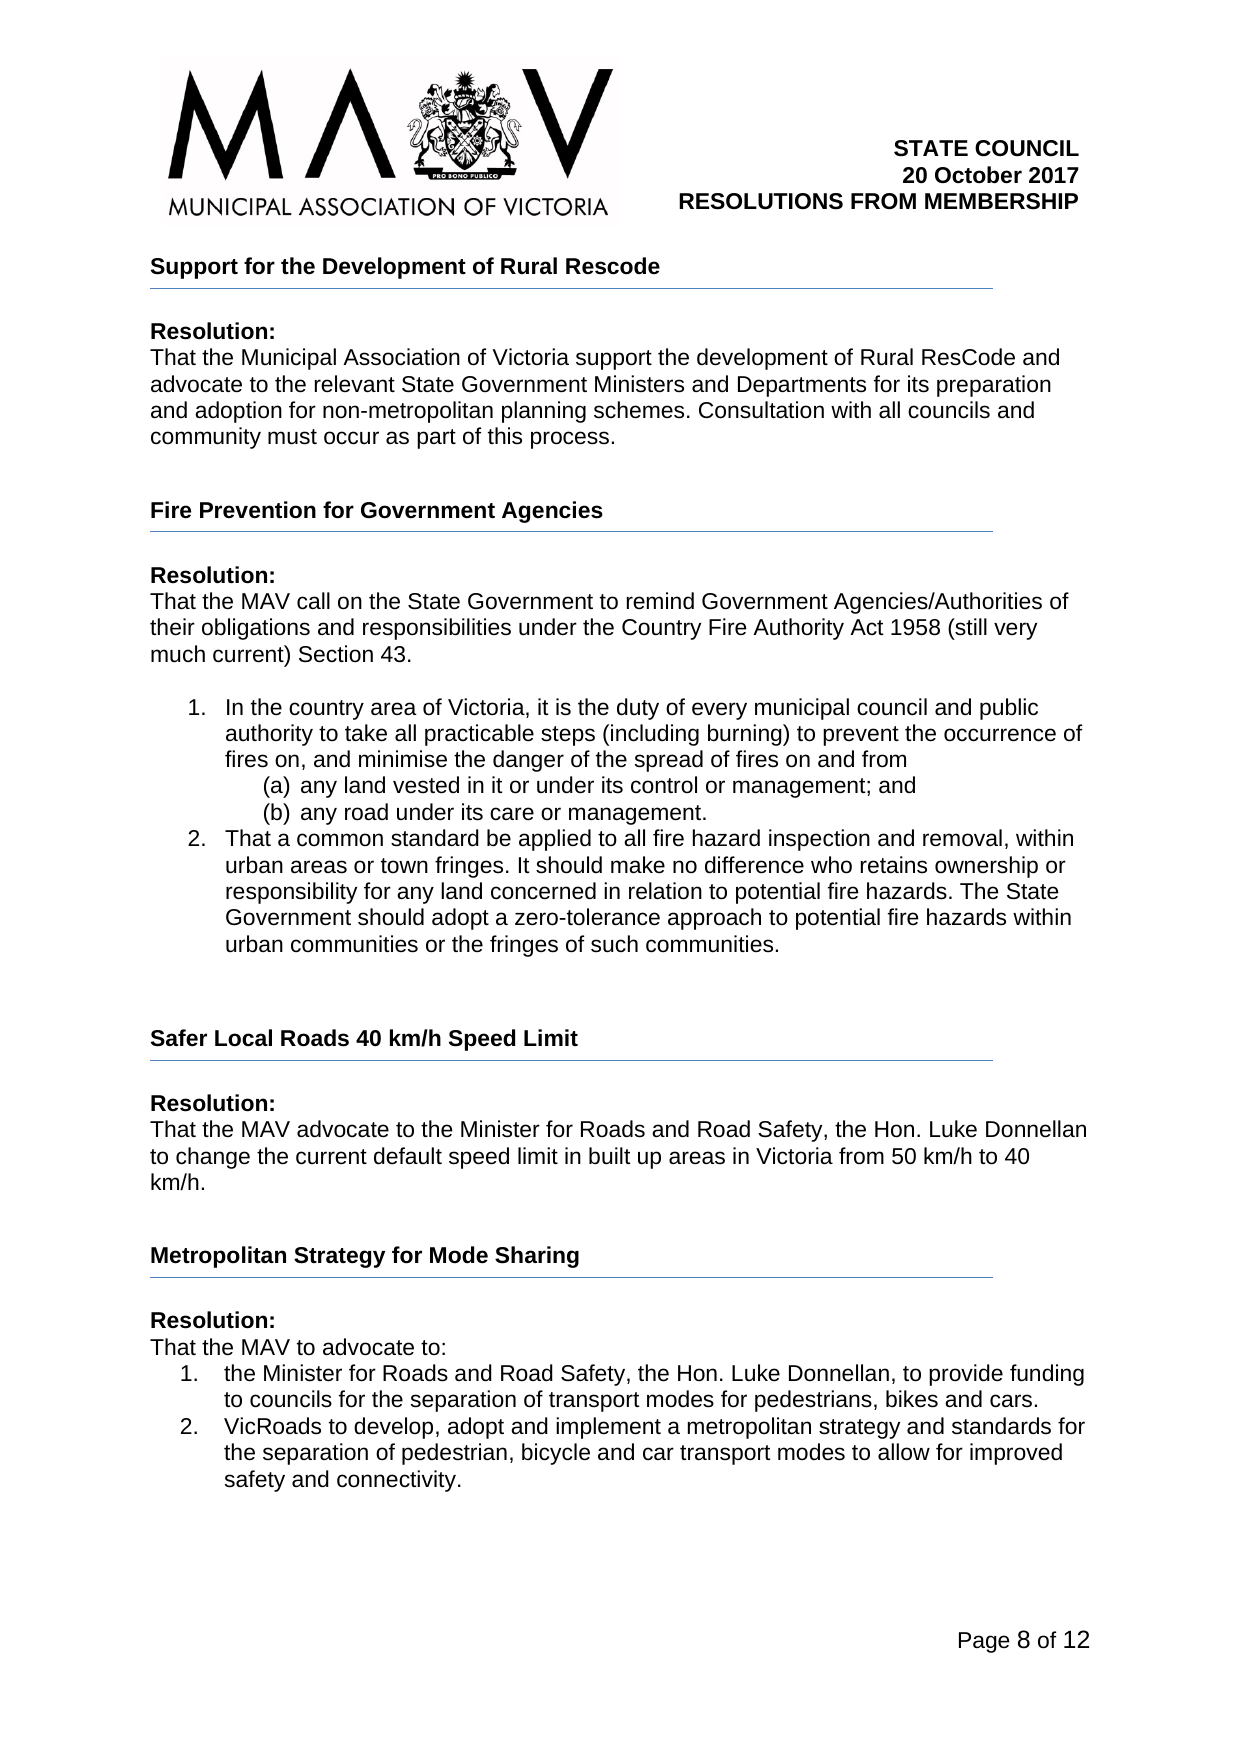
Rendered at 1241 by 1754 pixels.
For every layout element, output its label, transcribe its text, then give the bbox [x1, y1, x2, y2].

text ​That the MAV advocate to the Minister for Roads and Road Safety, the Hon. Luke Donnellan to change the current default speed limit in built up areas in Victoria from 50 km/h to 40 km/h. [150, 1116, 1090, 1195]
list any road under its care or management. [262, 799, 1090, 825]
subtitle Safer Local Roads 40 km/h Speed Limit [150, 1025, 993, 1060]
list any land vested in it or under its control or management; and [262, 772, 1090, 799]
subtitle Support for the Development of Rural Rescode [150, 253, 993, 288]
text Resolution: [150, 1307, 1090, 1334]
list That a common standard be applied to all fire hazard inspection and removal, within urban areas or town fringes. It should make no difference who retains ownership or responsibility for any land concerned in relation to potential fire hazards. The State Government should adopt a zero-tolerance approach to potential fire hazards within urban communities or the fringes of such communities. [187, 825, 1090, 957]
text Resolution: [150, 318, 1090, 344]
picture [161, 56, 619, 227]
subtitle Metropolitan Strategy for Mode Sharing [150, 1242, 993, 1277]
text That the MAV call on the State Government to remind Government Agencies/Authorities of their obligations and responsibilities under the Country Fire Authority Act 1958 (still very much current) Section 43. [150, 588, 1090, 667]
list In the country area of Victoria, it is the duty of every municipal council and public authority to take all practicable steps (including burning) to prevent the occurrence of fires on, and minimise the danger of the spread of fires on and from [187, 693, 1090, 772]
text Resolution: [150, 562, 1090, 588]
list the Minister for Roads and Road Safety, the Hon. Luke Donnellan, to provide funding to councils for the separation of transport modes for pedestrians, bikes and cars. [179, 1360, 1090, 1413]
text That the MAV to advocate to: [150, 1334, 1090, 1360]
subtitle Fire Prevention for Government Agencies [150, 497, 993, 531]
text ​That the Municipal Association of Victoria support the development of Rural ResCode and advocate to the relevant State Government Ministers and Departments for its preparation and adoption for non-metropolitan planning schemes. Consultation with all councils and community must occur as part of this process. [150, 344, 1090, 449]
text Resolution: [150, 1090, 1090, 1116]
list VicRoads to develop, adopt and implement a metropolitan strategy and standards for the separation of pedestrian, bicycle and car transport modes to allow for improved safety and connectivity. [179, 1413, 1090, 1492]
